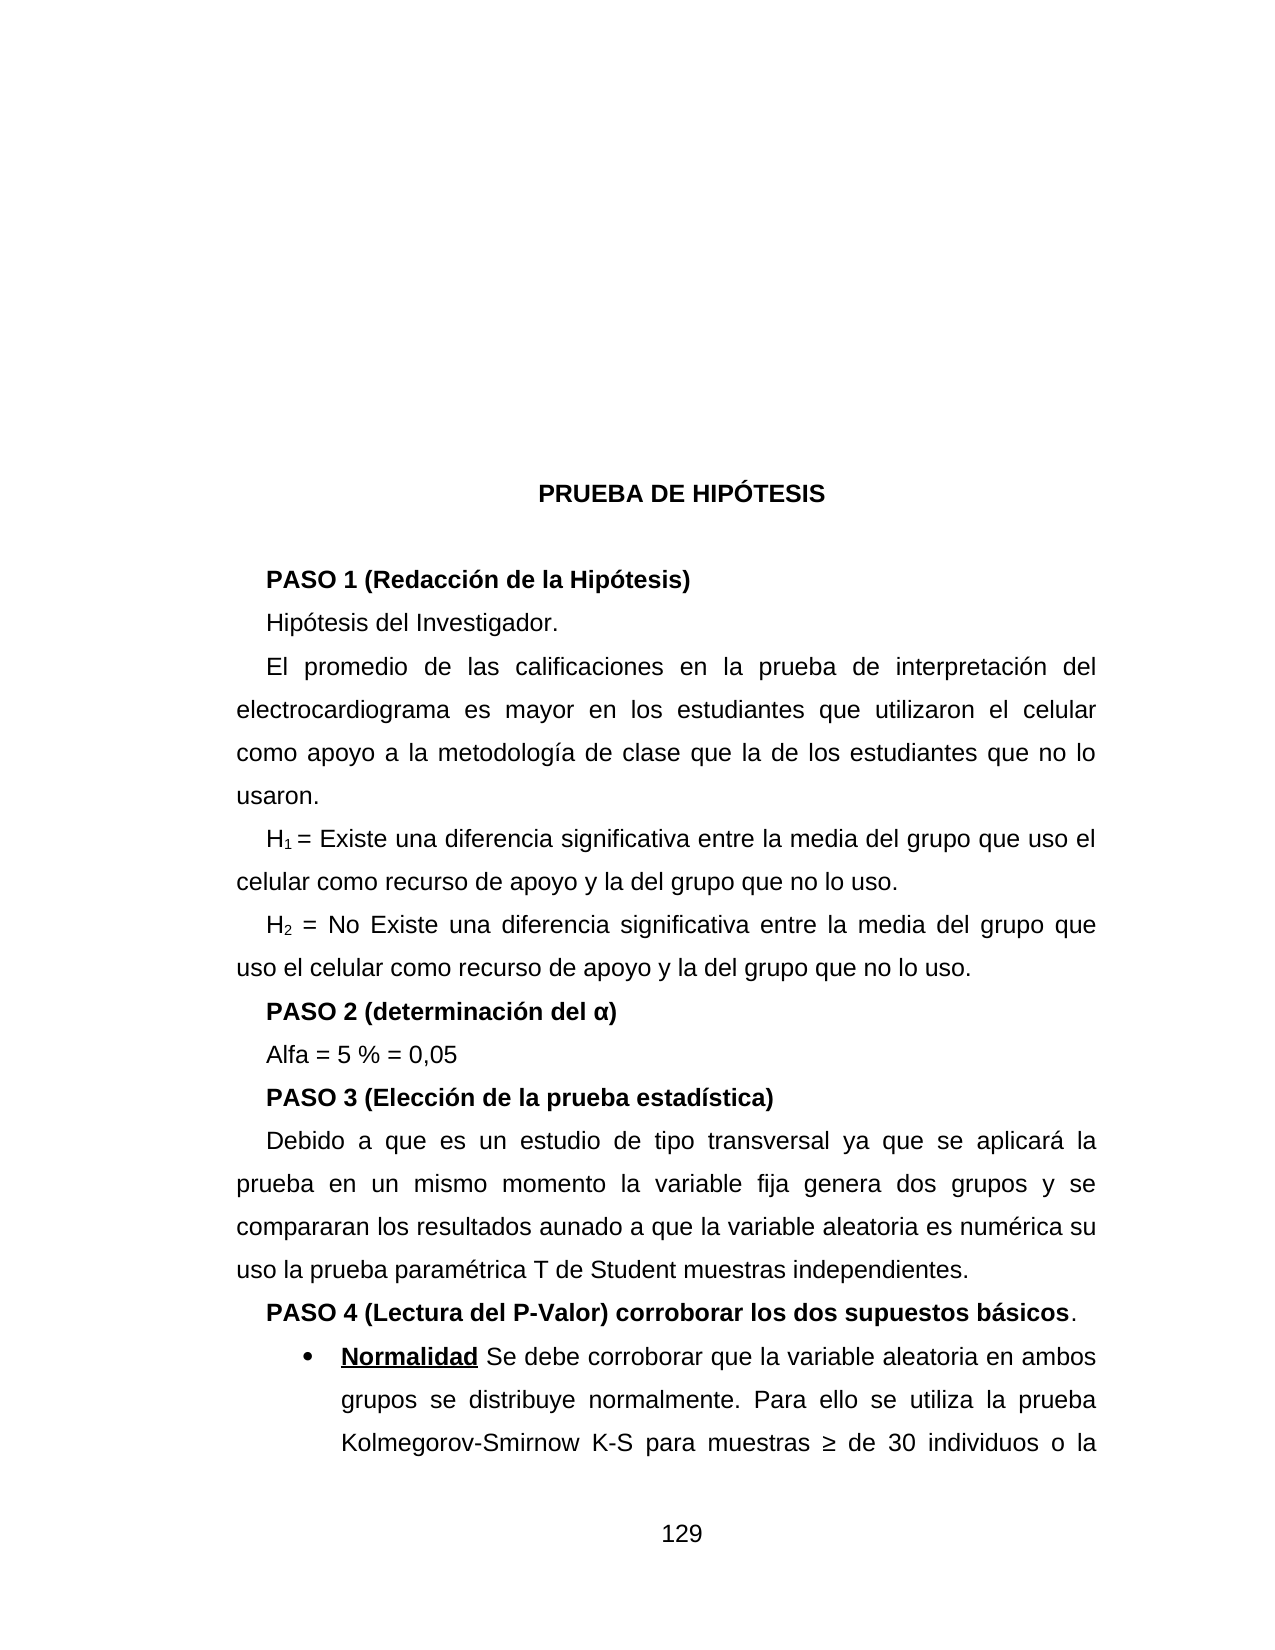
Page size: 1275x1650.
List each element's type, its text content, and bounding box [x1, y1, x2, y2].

text Debido a que es un estudio de tipo transversal ya que se aplicará la prueba en un mismo momento la variable fija genera dos grupos y se compararan los resultados aunado a que la variable aleatoria es numérica su uso la prueba paramétrica T de Student muestras independientes. [236, 1126, 1098, 1284]
text Hipótesis del Investigador. [236, 608, 1098, 637]
text PASO 3 (Elección de la prueba estadística) [236, 1083, 1098, 1112]
text Alfa = 5 % = 0,05 [236, 1040, 1098, 1068]
text PASO 2 (determinación del α) [236, 997, 1098, 1025]
text H2 = No Existe una diferencia significativa entre la media del grupo que uso el celular como recurso de apoyo y la del grupo que no lo uso. [236, 910, 1098, 982]
text H1 = Existe una diferencia significativa entre la media del grupo que uso el celular como recurso de apoyo y la del grupo que no lo uso. [236, 824, 1098, 896]
text PASO 1 (Redacción de la Hipótesis) [236, 565, 1098, 594]
text PRUEBA DE HIPÓTESIS [236, 479, 1098, 508]
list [303, 1342, 1098, 1457]
text PASO 4 (Lectura del P-Valor) corroborar los dos supuestos básicos. [236, 1298, 1098, 1327]
text El promedio de las calificaciones en la prueba de interpretación del electrocardiograma es mayor en los estudiantes que utilizaron el celular como apoyo a la metodología de clase que la de los estudiantes que no lo usaron. [236, 652, 1098, 810]
